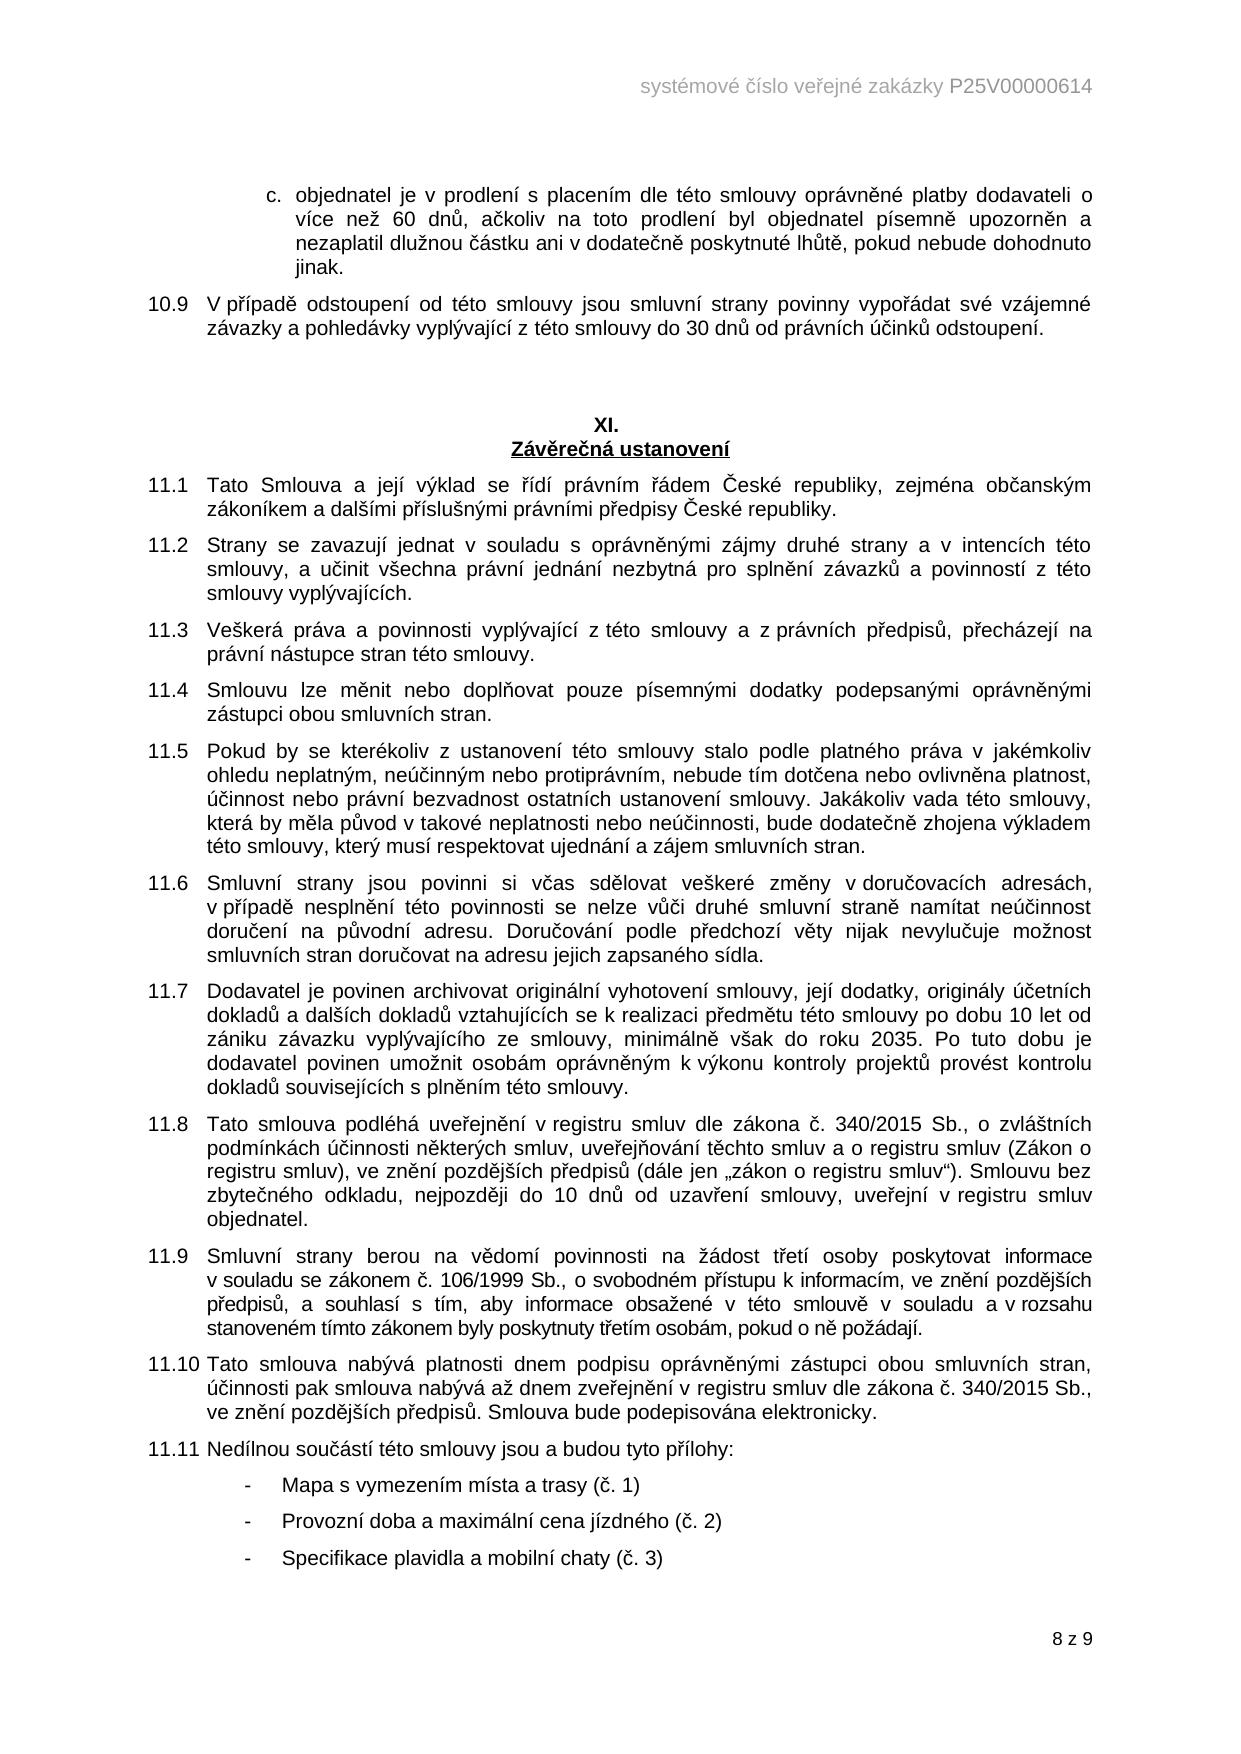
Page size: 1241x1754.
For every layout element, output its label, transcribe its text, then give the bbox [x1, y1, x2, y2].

list Specifikace plavidla a mobilní chaty (č. 3) [244, 1546, 1093, 1570]
list Tato smlouva podléhá uveřejnění v registru smluv dle zákona č. 340/2015 Sb., o zvláštních podmínkách účinnosti některých smluv, uveřejňování těchto smluv a o registru smluv (Zákon o registru smluv), ve znění pozdějších předpisů (dále jen „zákon o registru smluv“). Smlouvu bez zbytečného odkladu, nejpozději do 10 dnů od uzavření smlouvy, uveřejní v registru smluv objednatel. [148, 1111, 1093, 1231]
list Smluvní strany jsou povinni si včas sdělovat veškeré změny v doručovacích adresách, v případě nesplnění této povinnosti se nelze vůči druhé smluvní straně namítat neúčinnost doručení na původní adresu. Doručování podle předchozí věty nijak nevylučuje možnost smluvních stran doručovat na adresu jejich zapsaného sídla. [148, 871, 1093, 967]
list Nedílnou součástí této smlouvy jsou a budou tyto přílohy: [148, 1436, 1093, 1460]
list Mapa s vymezením místa a trasy (č. 1) [244, 1473, 1093, 1497]
list Veškerá práva a povinnosti vyplývající z této smlouvy a z právních předpisů, přecházejí na právní nástupce stran této smlouvy. [148, 618, 1093, 666]
list Smluvní strany berou na vědomí povinnosti na žádost třetí osoby poskytovat informace v souladu se zákonem č. 106/1999 Sb., o svobodném přístupu k informacím, ve znění pozdějších předpisů, a souhlasí s tím, aby informace obsažené v této smlouvě v souladu a v rozsahu stanoveném tímto zákonem byly poskytnuty třetím osobám, pokud o ně požádají. [148, 1244, 1093, 1339]
list Provozní doba a maximální cena jízdného (č. 2) [244, 1509, 1093, 1533]
list V případě odstoupení od této smlouvy jsou smluvní strany povinny vypořádat své vzájemné závazky a pohledávky vyplývající z této smlouvy do 30 dnů od právních účinků odstoupení. [148, 292, 1093, 339]
list Tato smlouva nabývá platnosti dnem podpisu oprávněnými zástupci obou smluvních stran, účinnosti pak smlouva nabývá až dnem zveřejnění v registru smluv dle zákona č. 340/2015 Sb., ve znění pozdějších předpisů. Smlouva bude podepisována elektronicky. [148, 1352, 1093, 1424]
list Dodavatel je povinen archivovat originální vyhotovení smlouvy, její dodatky, originály účetních dokladů a dalších dokladů vztahujících se k realizaci předmětu této smlouvy po dobu 10 let od zániku závazku vyplývajícího ze smlouvy, minimálně však do roku 2035. Po tuto dobu je dodavatel povinen umožnit osobám oprávněným k výkonu kontroly projektů provést kontrolu dokladů souvisejících s plněním této smlouvy. [148, 979, 1093, 1099]
list Tato Smlouva a její výklad se řídí právním řádem České republiky, zejména občanským zákoníkem a dalšími příslušnými právními předpisy České republiky. [148, 473, 1093, 521]
list Pokud by se kterékoliv z ustanovení této smlouvy stalo podle platného práva v jakémkoliv ohledu neplatným, neúčinným nebo protiprávním, nebude tím dotčena nebo ovlivněna platnost, účinnost nebo právní bezvadnost ostatních ustanovení smlouvy. Jakákoliv vada této smlouvy, která by měla původ v takové neplatnosti nebo neúčinnosti, bude dodatečně zhojena výkladem této smlouvy, který musí respektovat ujednání a zájem smluvních stran. [148, 738, 1093, 858]
subtitle Závěrečná ustanovení [146, 436, 1093, 460]
list Smlouvu lze měnit nebo doplňovat pouze písemnými dodatky podepsanými oprávněnými zástupci obou smluvních stran. [148, 678, 1093, 726]
list objednatel je v prodlení s placením dle této smlouvy oprávněné platby dodavateli o více než 60 dnů, ačkoliv na toto prodlení byl objednatel písemně upozorněn a nezaplatil dlužnou částku ani v dodatečně poskytnuté lhůtě, pokud nebude dohodnuto jinak. [266, 183, 1093, 279]
list Strany se zavazují jednat v souladu s oprávněnými zájmy druhé strany a v intencích této smlouvy, a učinit všechna právní jednání nezbytná pro splnění závazků a povinností z této smlouvy vyplývajících. [148, 533, 1093, 605]
